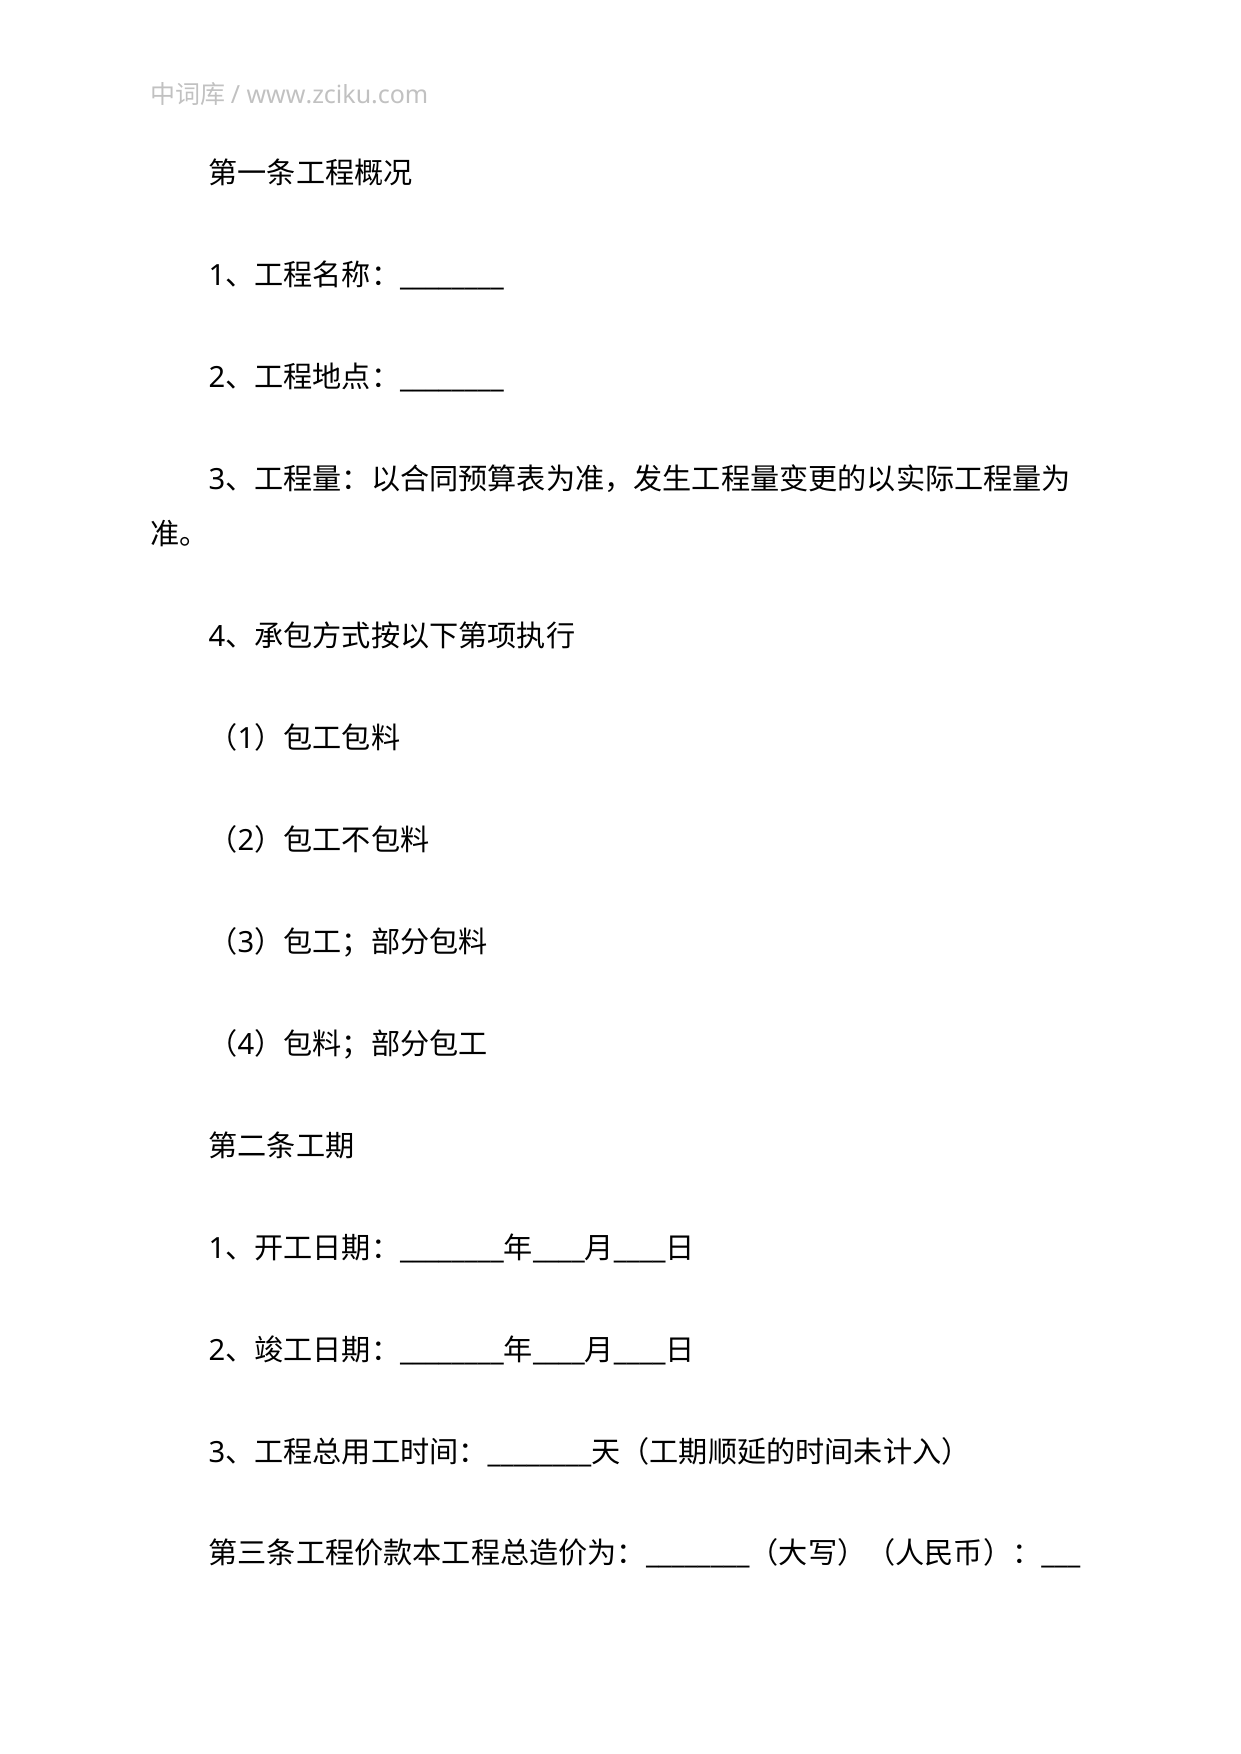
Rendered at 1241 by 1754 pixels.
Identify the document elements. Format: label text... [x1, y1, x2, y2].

text （4）包料；部分包工 [150, 1020, 1090, 1063]
text 第一条工程概况 [150, 150, 1090, 192]
text 2、竣工日期：________年____月____日 [150, 1326, 1090, 1368]
text 4、承包方式按以下第项执行 [150, 612, 1090, 655]
text 2、工程地点：________ [150, 354, 1090, 396]
text 3、工程总用工时间：________天（工期顺延的时间未计入） [150, 1428, 1090, 1471]
text 1、工程名称：________ [150, 252, 1090, 294]
text （1）包工包料 [150, 714, 1090, 757]
text 第二条工期 [150, 1122, 1090, 1165]
text （3）包工；部分包料 [150, 918, 1090, 961]
text 1、开工日期：________年____月____日 [150, 1224, 1090, 1267]
text （2）包工不包料 [150, 816, 1090, 859]
text 3、工程量：以合同预算表为准，发生工程量变更的以实际工程量为准。 [150, 456, 1090, 553]
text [150, 1530, 1090, 1572]
